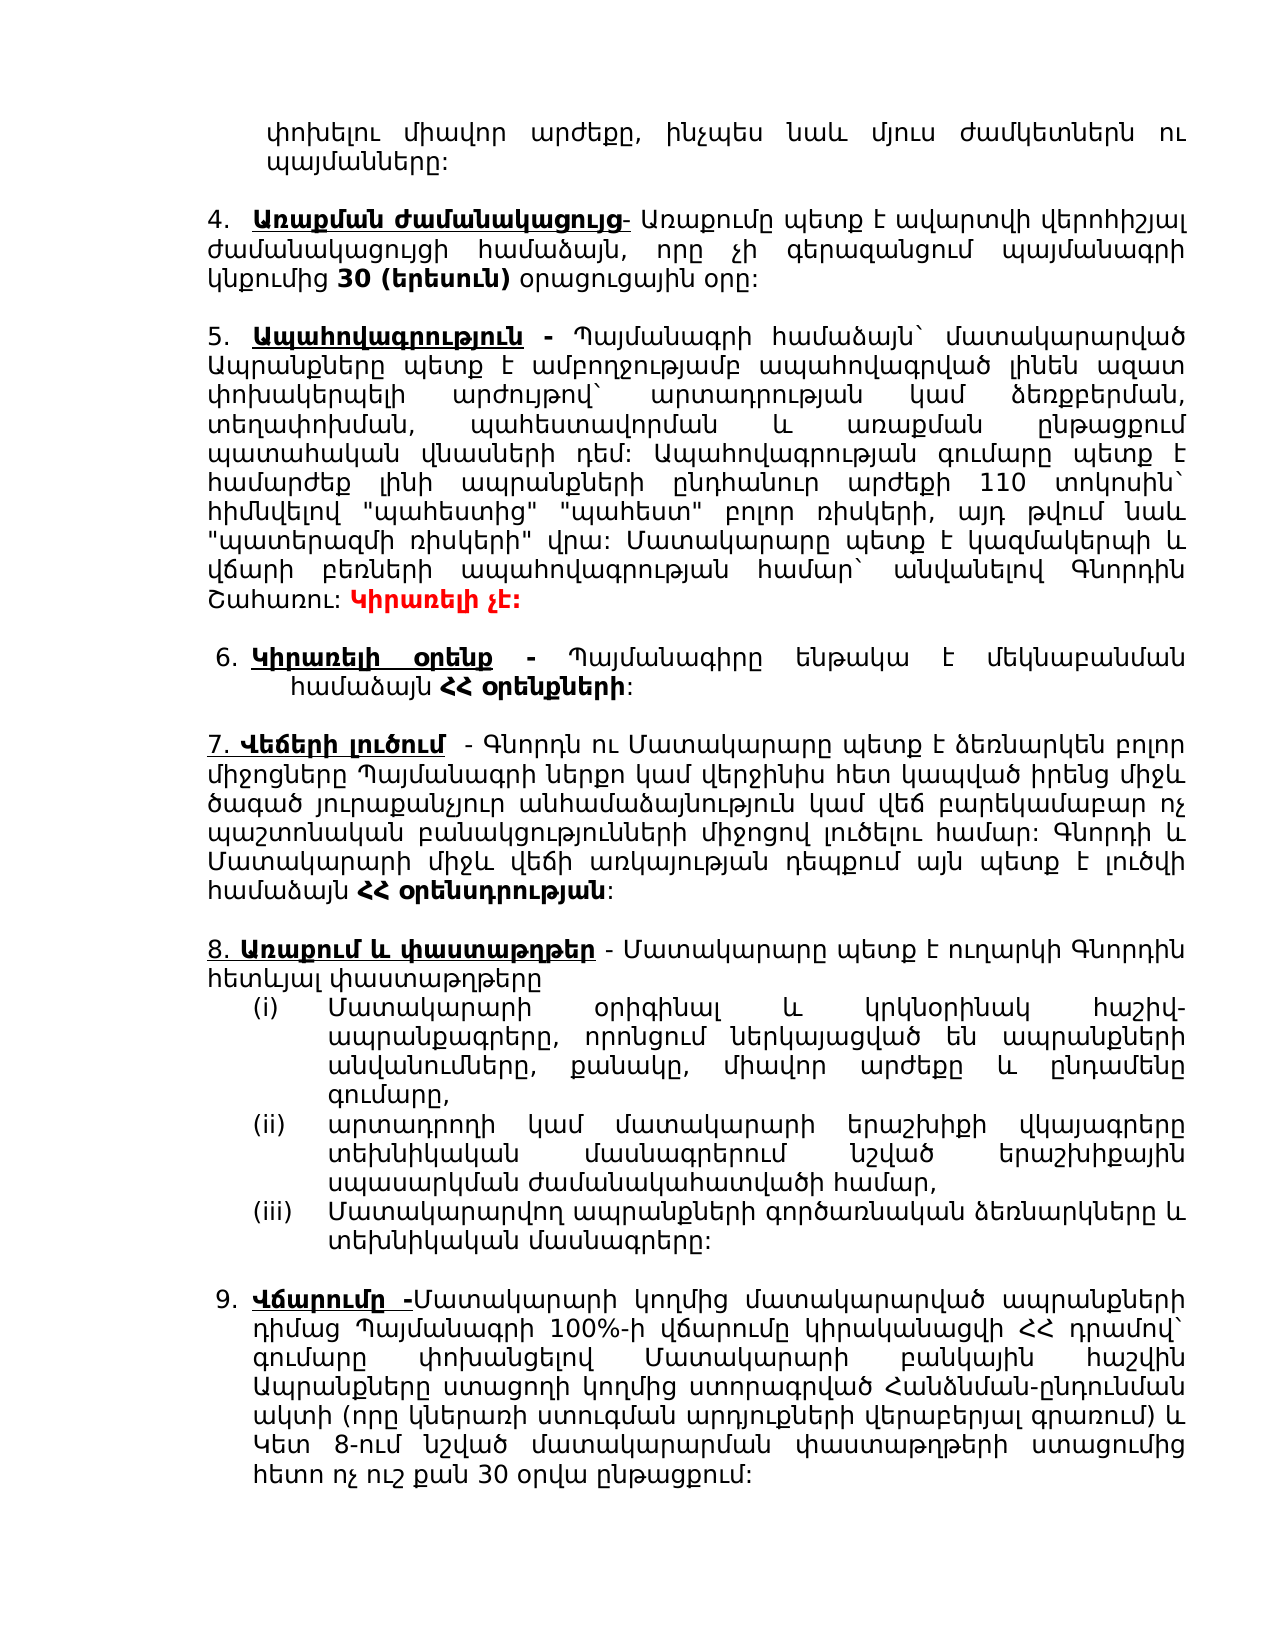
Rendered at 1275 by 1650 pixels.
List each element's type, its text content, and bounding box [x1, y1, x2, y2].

text 7. Վեճերի լուծում - Գնորդն ու Մատակարարը պետք է ձեռնարկեն բոլոր միջոցները Պայմանագրի ներքո կամ վերջինիս հետ կապված իրենց միջև ծագած յուրաքանչյուր անհամաձայնություն կամ վեճ բարեկամաբար ոչ պաշտոնական բանակցությունների միջոցով լուծելու համար: Գնորդի և Մատակարարի միջև վեճի առկայության դեպքում այն պետք է լուծվի համաձայն ՀՀ օրենսդրության: [207, 731, 1186, 906]
text 8. Առաքում և փաստաթղթեր - Մատակարարը պետք է ուղարկի Գնորդին հետևյալ փաստաթղթերը [207, 935, 1186, 993]
list Ապահովագրություն - Պայմանագրի համաձայն` մատակարարված Ապրանքները պետք է ամբողջությամբ ապահովագրված լինեն ազատ փոխակերպելի արժույթով` արտադրության կամ ձեռքբերման, տեղափոխման, պահեստավորման և առաքման ընթացքում պատահական վնասների դեմ: Ապահովագրության գումարը պետք է համարժեք լինի ապրանքների ընդհանուր արժեքի 110 տոկոսին` հիմնվելով "պահեստից" "պահեստ" բոլոր ռիսկերի, այդ թվում նաև "պատերազմի ռիսկերի" վրա: Մատակարարը պետք է կազմակերպի և վճարի բեռների ապահովագրության համար` անվանելով Գնորդին Շահառու: Կիրառելի չէ: [207, 322, 1186, 614]
list արտադրողի կամ մատակարարի երաշխիքի վկայագրերը տեխնիկական մասնագրերում նշված երաշխիքային սպասարկման ժամանակահատվածի համար, [252, 1110, 1186, 1197]
list Վճարումը -Մատակարարի կողմից մատակարարված ապրանքների դիմաց Պայմանագրի 100%-ի վճարումը կիրականացվի ՀՀ դրամով` գումարը փոխանցելով Մատակարարի բանկային հաշվին Ապրանքները ստացողի կողմից ստորագրված Հանձնման-ընդունման ակտի (որը կներառի ստուգման արդյուքների վերաբերյալ գրառում) և Կետ 8-ում նշված մատակարարման փաստաթղթերի ստացումից հետո ոչ ուշ քան 30 օրվա ընթացքում: [215, 1285, 1186, 1489]
list Մատակարարի օրիգինալ և կրկնօրինակ հաշիվ-ապրանքագրերը, որոնցում ներկայացված են ապրանքների անվանումները, քանակը, միավոր արժեքը և ընդամենը գումարը, [252, 993, 1186, 1110]
list Կիրառելի օրենք - Պայմանագիրը ենթակա է մեկնաբանման համաձայն ՀՀ օրենքների: [215, 643, 1186, 701]
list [191, 118, 1186, 176]
list Առաքման ժամանակացույց- Առաքումը պետք է ավարտվի վերոհիշյալ ժամանակացույցի համաձայն, որը չի գերազանցում պայմանագրի կնքումից 30 (երեսուն) օրացուցային օրը: [207, 206, 1186, 293]
list Մատակարարվող ապրանքների գործառնական ձեռնարկները և տեխնիկական մասնագրերը: [252, 1197, 1186, 1256]
